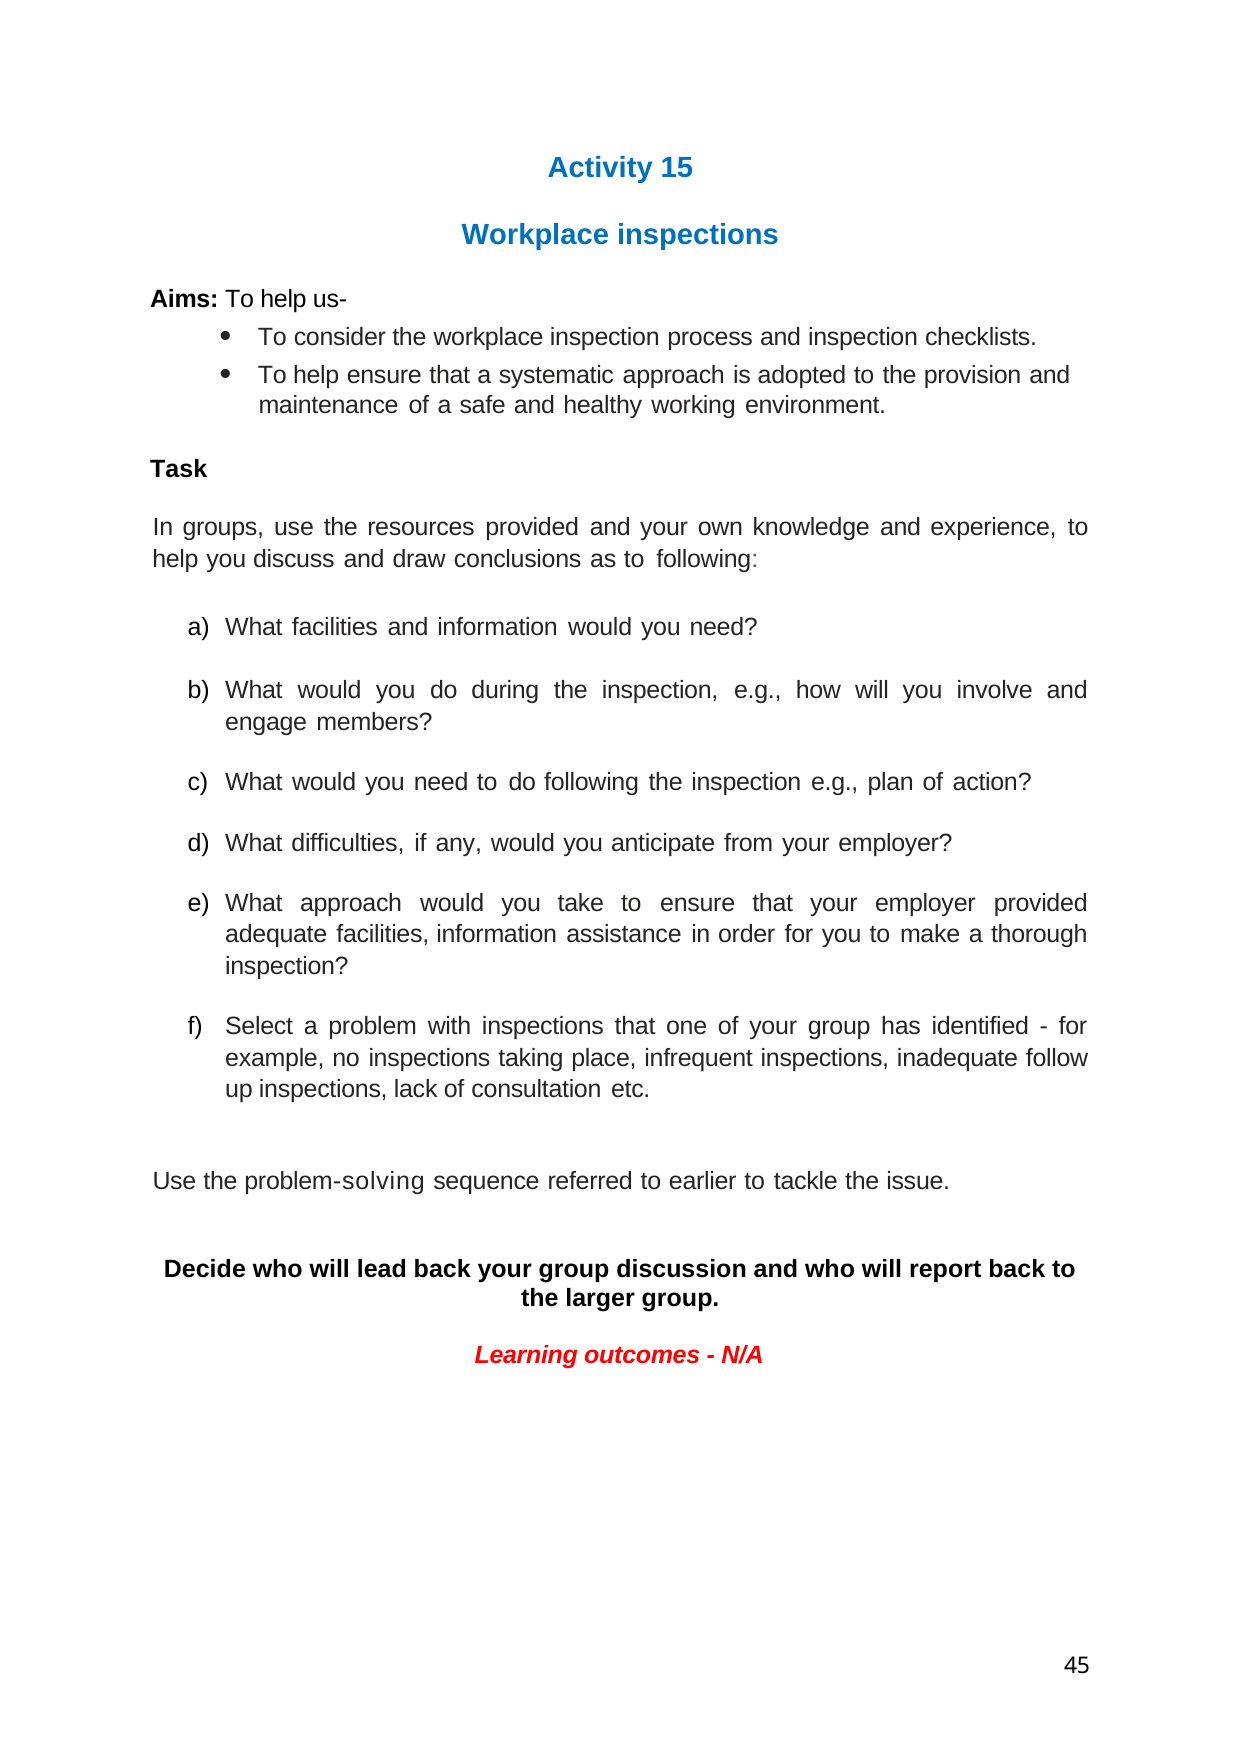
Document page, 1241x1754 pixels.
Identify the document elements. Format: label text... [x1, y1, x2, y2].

list What difficulties, if any, would you anticipate from your employer? [187, 827, 1088, 856]
text Aims: To help us- [150, 284, 1090, 313]
text Use the problem-solving sequence referred to earlier to tackle the issue. [152, 1166, 1090, 1195]
list To help ensure that a systematic approach is adopted to the provision and maintenance of a safe and healthy working environment. [221, 360, 1088, 419]
text Activity 15 [150, 150, 1090, 183]
list What would you do during the inspection, e.g., how will you involve and engage members? [187, 675, 1088, 736]
list To consider the workplace inspection process and inspection checklists. [221, 322, 1090, 352]
text Task [150, 453, 1090, 482]
list What approach would you take to ensure that your employer provided adequate facilities, information assistance in order for you to make a thorough inspection? [187, 888, 1088, 980]
text Workplace inspections [150, 217, 1090, 251]
list What facilities and information would you need? [187, 612, 1088, 641]
text In groups, use the resources provided and your own knowledge and experience, to help you discuss and draw conclusions as to following: [152, 512, 1088, 574]
list Select a problem with inspections that one of your group has identified - for example, no inspections taking place, infrequent inspections, inadequate follow up inspections, lack of consultation etc. [187, 1011, 1088, 1103]
text Decide who will lead back your group discussion and who will report back to the larger group. [150, 1254, 1090, 1312]
text Learning outcomes - N/A [150, 1340, 1090, 1369]
list What would you need to do following the inspection e.g., plan of action? [187, 767, 1088, 796]
